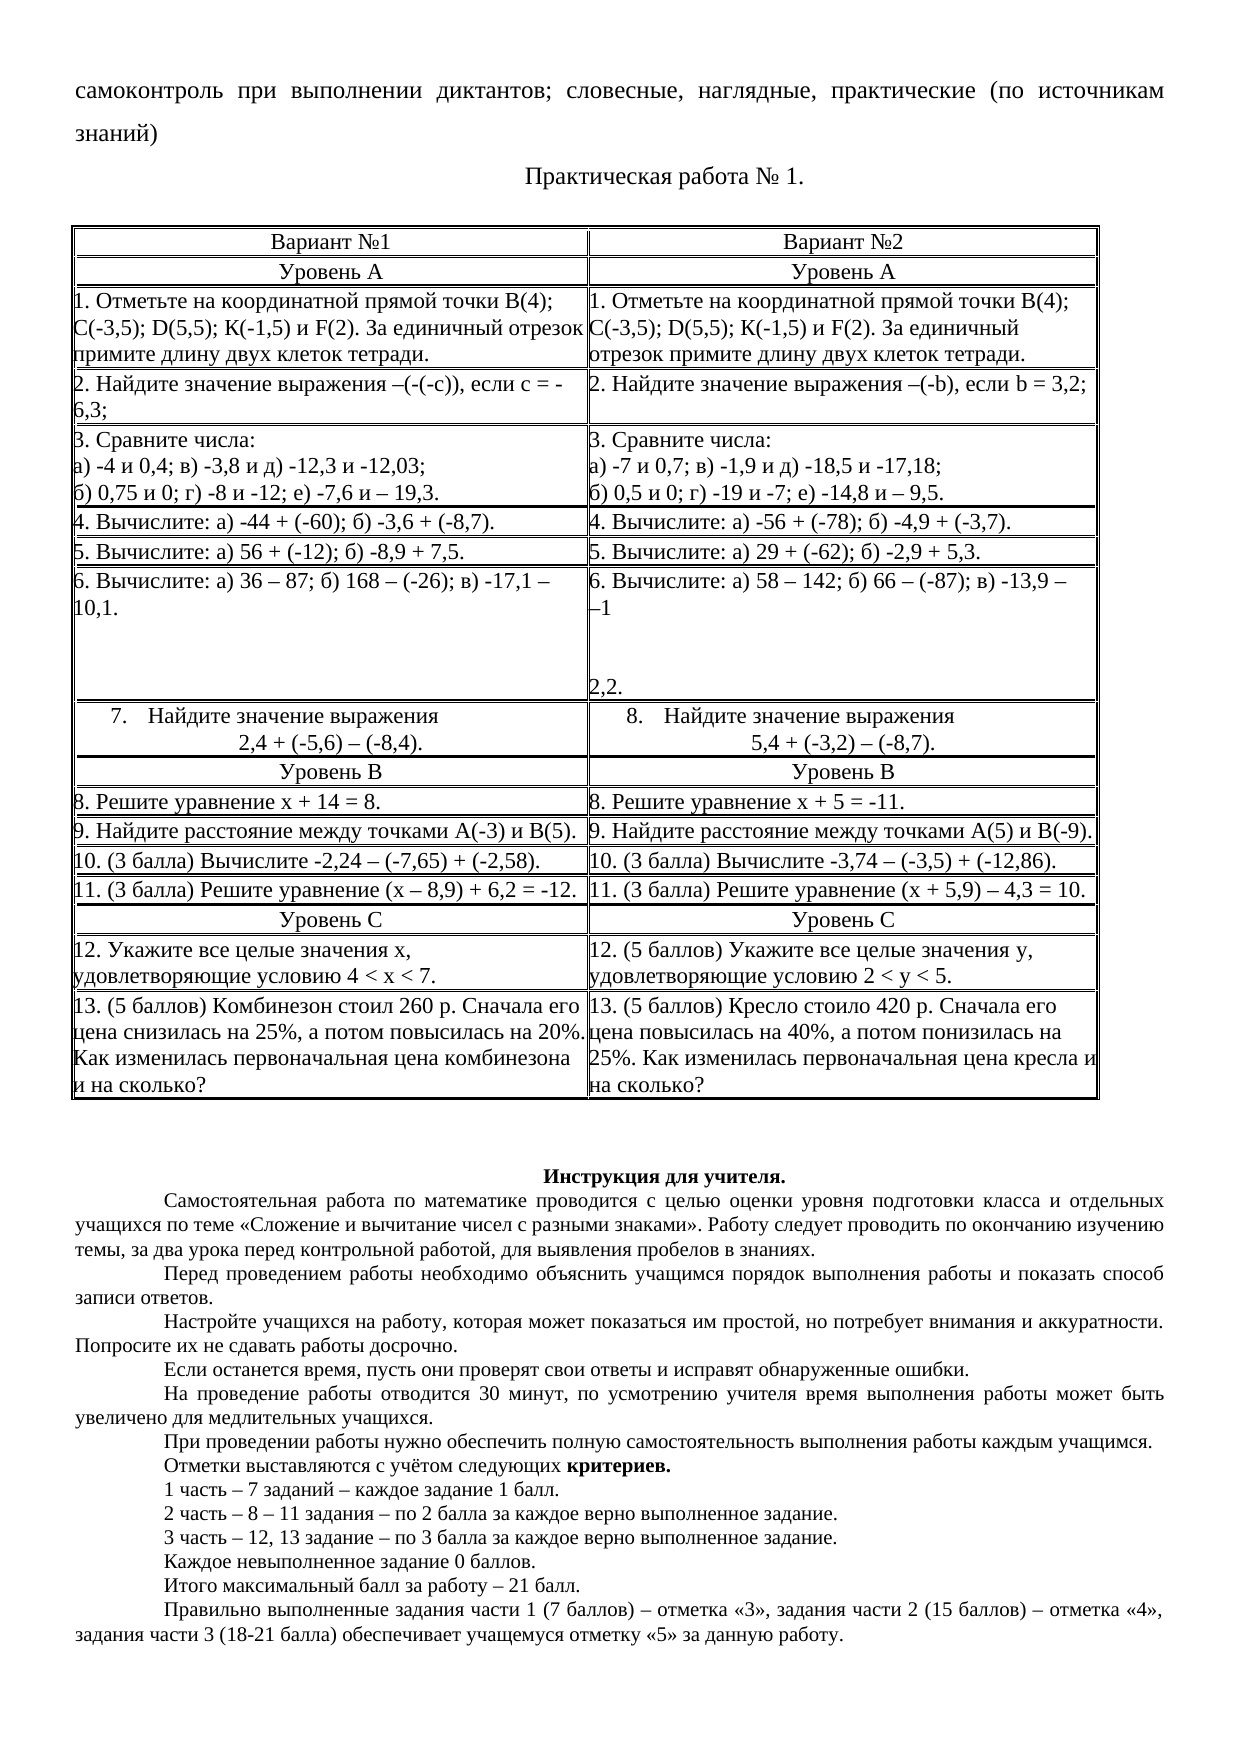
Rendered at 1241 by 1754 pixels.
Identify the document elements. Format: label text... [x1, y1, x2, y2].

table_cell 6. Вычислите: а) 58 – 142; б) 66 – (-87); в) -13,9 – –1 2,2. [590, 564, 1097, 699]
table_cell Уровень В [590, 755, 1096, 784]
table_cell Уровень В [75, 755, 587, 784]
table_cell Уровень А [73, 255, 589, 284]
table_cell Уровень С [73, 903, 587, 932]
table_cell 1. Отметьте на координатной прямой точки В(4); С(-3,5); D(5,5); К(-1,5) и F(2). За единичный отрезок примите длину двух клеток тетради. [75, 284, 587, 367]
table_cell 13. (5 баллов) Комбинезон стоил 260 р. Сначала его цена снизилась на 25%, а потом повысилась на 20%. Как изменилась первоначальная цена комбинезона и на сколько? [75, 989, 589, 1097]
table_cell 2. Найдите значение выражения –(-(-с)), если с = -6,3; [73, 367, 589, 423]
text Настройте учащихся на работу, которая может показаться им простой, но потребует внимания и аккуратности. Попросите их не сдавать работы досрочно. [75, 1309, 1165, 1357]
table_cell 8. Решите уравнение х + 14 = 8. [75, 785, 587, 814]
table_cell 11. (3 балла) Решите уравнение (х – 8,9) + 6,2 = -12. [75, 873, 587, 903]
table_cell 10. (3 балла) Вычислите -3,74 – (-3,5) + (-12,86). [589, 844, 1098, 873]
table_cell 12. Укажите все целые значения х, удовлетворяющие условию 4 < x < 7. [75, 933, 587, 988]
text Если останется время, пусть они проверят свои ответы и исправят обнаруженные ошибки. [75, 1357, 1165, 1381]
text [75, 75, 1165, 147]
table_cell Найдите значение выражения 5,4 + (-3,2) – (-8,7). [590, 699, 1097, 755]
text 1 часть – 7 заданий – каждое задание 1 балл. [75, 1477, 1165, 1501]
table_cell 3. Сравните числа: а) -4 и 0,4; в) -3,8 и д) -12,3 и -12,03; б) 0,75 и 0; г) -8 и -12; е) -7,6 и – 19,3. [73, 423, 589, 505]
text 3 часть – 12, 13 задание – по 3 балла за каждое верно выполненное задание. [75, 1525, 1165, 1549]
table_cell 9. Найдите расстояние между точками А(5) и В(-9). [590, 814, 1097, 844]
table_cell 13. (5 баллов) Кресло стоило 420 р. Сначала его цена повысилась на 40%, а потом понизилась на 25%. Как изменилась первоначальная цена кресла и на сколько? [589, 989, 1097, 1097]
text Правильно выполненные задания части 1 (7 баллов) – отметка «3», задания части 2 (15 баллов) – отметка «4», задания части 3 (18-21 балла) обеспечивает учащемуся отметку «5» за данную работу. [75, 1597, 1165, 1646]
table_cell 4. Вычислите: а) -56 + (-78); б) -4,9 + (-3,7). [590, 505, 1096, 534]
table_cell 8. Решите уравнение х + 5 = -11. [590, 785, 1097, 814]
table_cell 5. Вычислите: а) 29 + (-62); б) -2,9 + 5,3. [590, 535, 1097, 564]
table_cell 2. Найдите значение выражения –(-b), если b = 3,2; [589, 367, 1098, 423]
table_header Вариант №1 [75, 229, 589, 255]
table_cell 9. Найдите расстояние между точками А(-3) и В(5). [75, 814, 587, 844]
table_cell 3. Сравните числа: а) -7 и 0,7; в) -1,9 и д) -18,5 и -17,18; б) 0,5 и 0; г) -19 и -7; е) -14,8 и – 9,5. [589, 423, 1098, 505]
table_cell 11. (3 балла) Решите уравнение (х + 5,9) – 4,3 = 10. [590, 873, 1097, 903]
table_cell 5. Вычислите: а) 56 + (-12); б) -8,9 + 7,5. [75, 535, 587, 564]
text Каждое невыполненное задание 0 баллов. [75, 1549, 1165, 1573]
table_header Вариант №2 [589, 229, 1096, 255]
text При проведении работы нужно обеспечить полную самостоятельность выполнения работы каждым учащимся. [75, 1429, 1165, 1453]
text Итого максимальный балл за работу – 21 балл. [75, 1573, 1165, 1597]
text Перед проведением работы необходимо объяснить учащимся порядок выполнения работы и показать способ записи ответов. [75, 1261, 1165, 1309]
table_cell Уровень А [589, 255, 1098, 284]
table_cell 12. (5 баллов) Укажите все целые значения y, удовлетворяющие условию 2 < y < 5. [590, 933, 1097, 988]
text Отметки выставляются с учётом следующих критериев. [75, 1453, 1165, 1477]
table_cell Найдите значение выражения 2,4 + (-5,6) – (-8,4). [75, 699, 587, 755]
text Практическая работа № 1. [75, 161, 1165, 190]
text Самостоятельная работа по математике проводится с целью оценки уровня подготовки класса и отдельных учащихся по теме «Сложение и вычитание чисел с разными знаками». Работу следует проводить по окончанию изучению темы, за два урока перед контрольной работой, для выявления пробелов в знаниях. [75, 1188, 1165, 1261]
text На проведение работы отводится 30 минут, по усмотрению учителя время выполнения работы может быть увеличено для медлительных учащихся. [75, 1381, 1165, 1429]
table_cell 4. Вычислите: а) -44 + (-60); б) -3,6 + (-8,7). [75, 505, 587, 534]
text 2 часть – 8 – 11 задания – по 2 балла за каждое верно выполненное задание. [75, 1501, 1165, 1525]
table_cell 10. (3 балла) Вычислите -2,24 – (-7,65) + (-2,58). [73, 844, 589, 873]
table_cell Уровень С [590, 903, 1098, 932]
table_cell 1. Отметьте на координатной прямой точки В(4); С(-3,5); D(5,5); К(-1,5) и F(2). За единичный отрезок примите длину двух клеток тетради. [590, 284, 1097, 367]
table_cell 6. Вычислите: а) 36 – 87; б) 168 – (-26); в) -17,1 – 10,1. [75, 564, 587, 699]
text Инструкция для учителя. [75, 1164, 1165, 1188]
